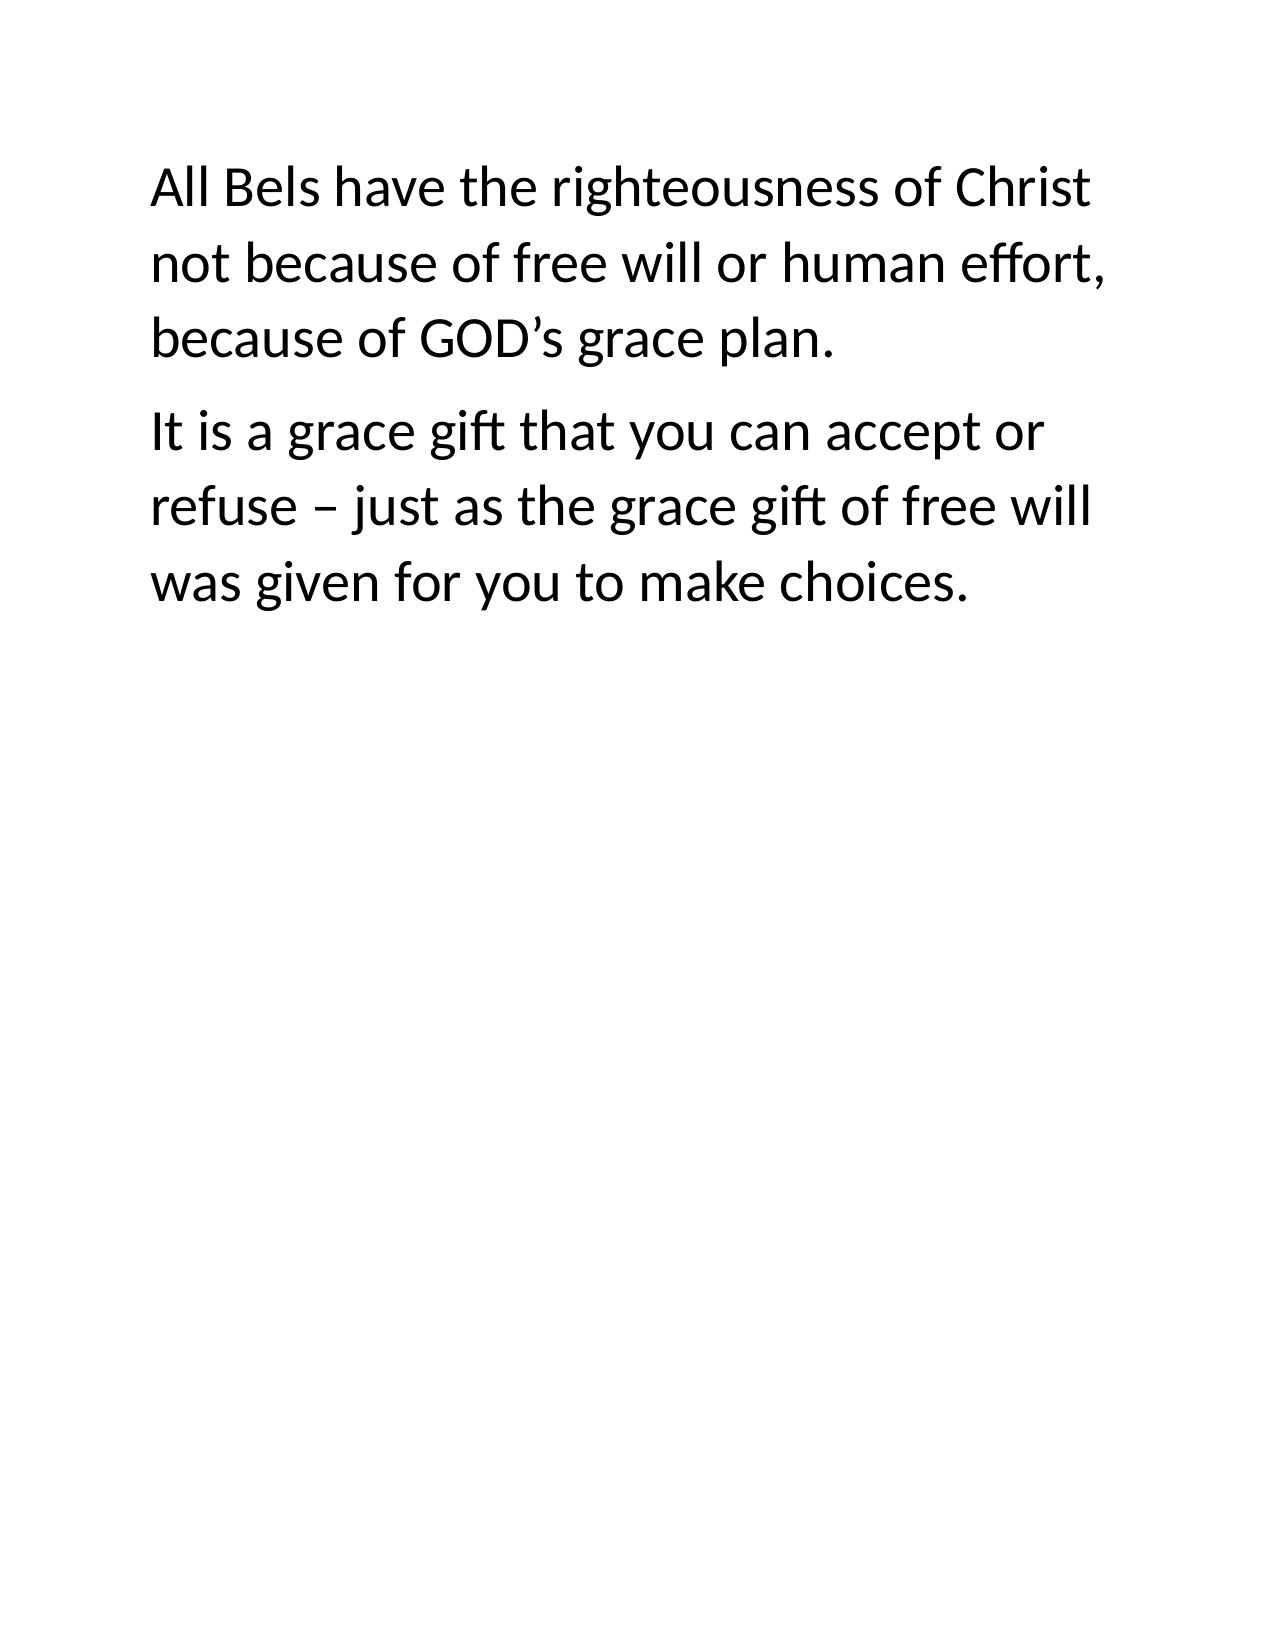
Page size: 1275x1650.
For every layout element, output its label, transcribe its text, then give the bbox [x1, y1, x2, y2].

text All Bels have the righteousness of Christ not because of free will or human effort, because of GOD’s grace plan. [150, 150, 1125, 372]
text It is a grace gift that you can accept or refuse – just as the grace gift of free will was given for you to make choices. [150, 393, 1125, 616]
